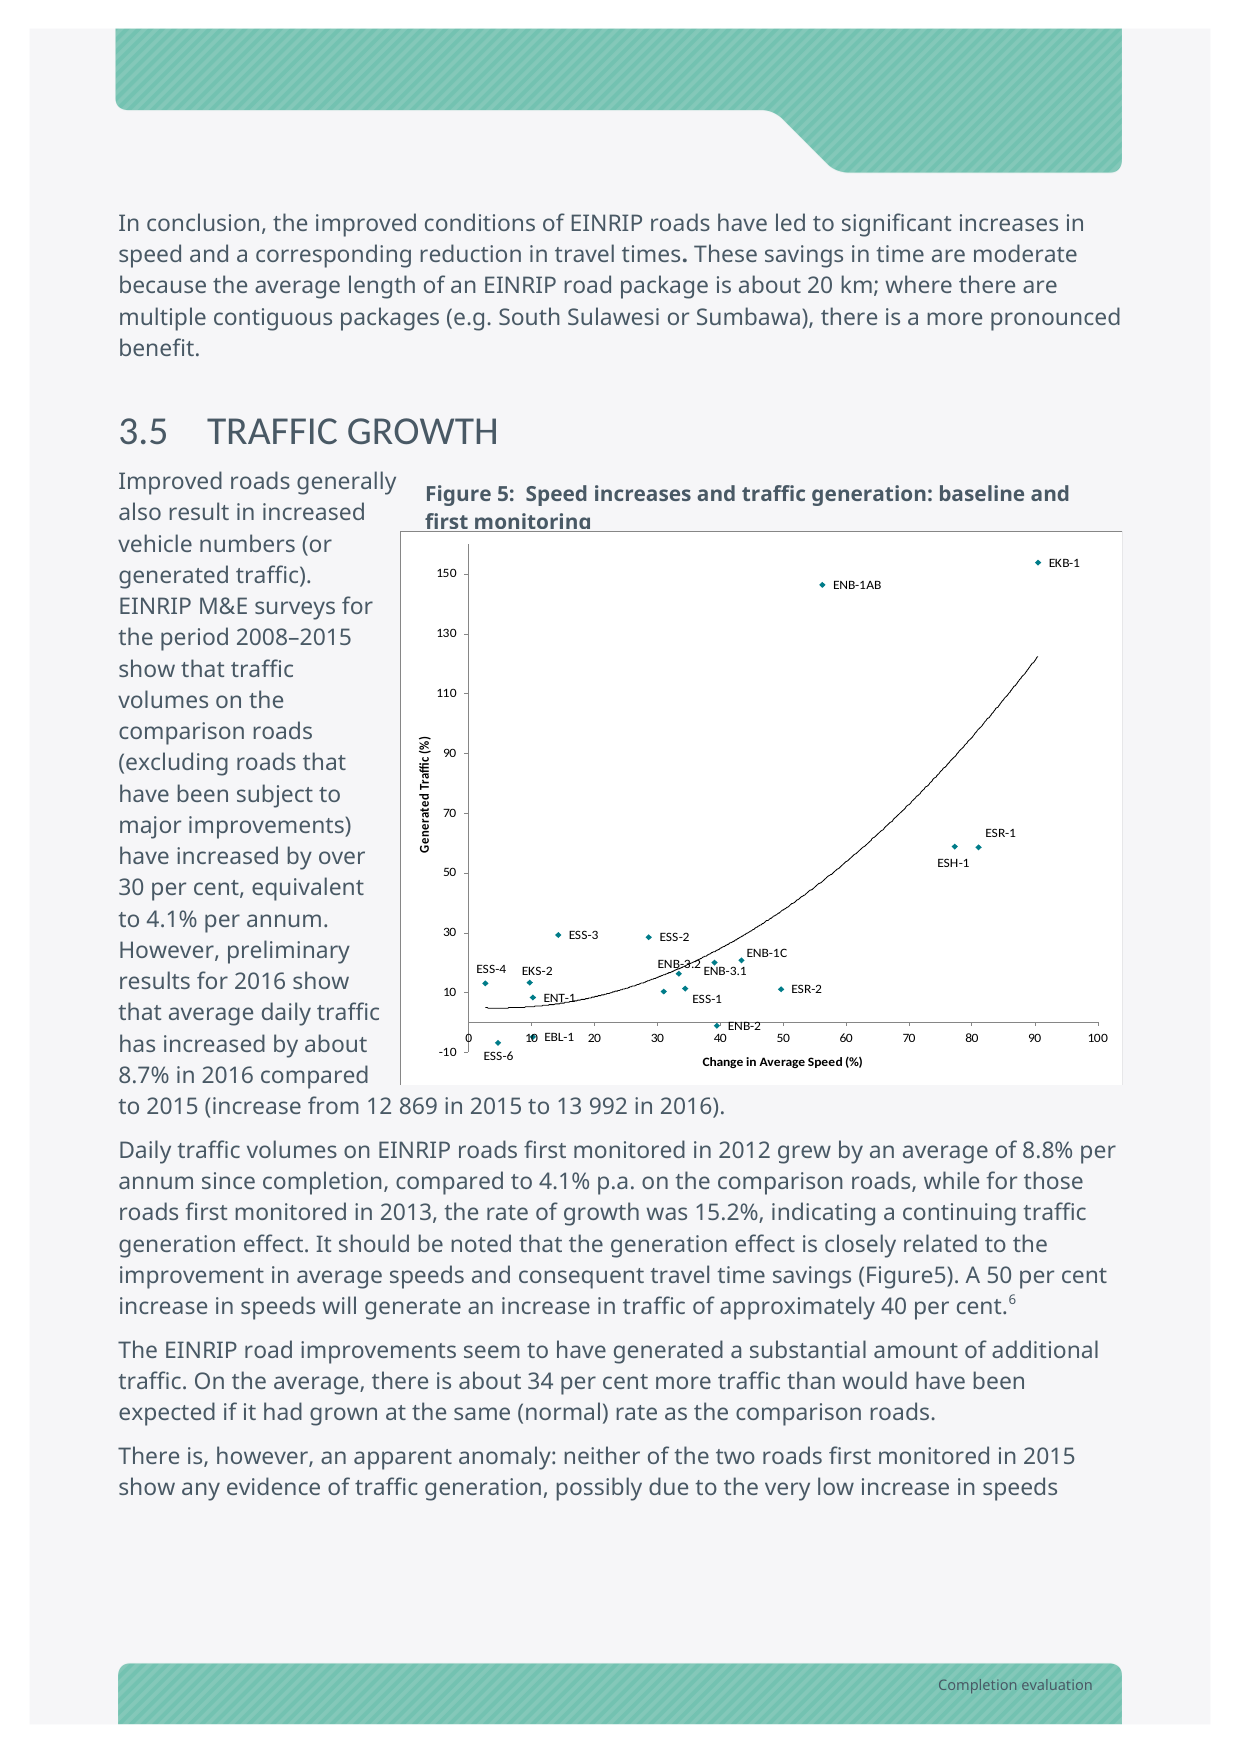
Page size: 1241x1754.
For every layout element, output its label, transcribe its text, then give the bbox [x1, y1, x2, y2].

text Improved roads generally also result in increased vehicle numbers (or generated traffic). EINRIP M&E surveys for the period 2008–2015 show that traffic volumes on the comparison roads (excluding roads that have been subject to major improvements) have increased by over 30 per cent, equivalent to 4.1% per annum. However, preliminary results for 2016 show that average daily traffic has increased by about 8.7% in 2016 compared to 2015 (increase from 12 869 in 2015 to 13 992 in 2016). [118, 465, 1122, 1121]
subtitle Traffic growth [118, 413, 1122, 453]
text In conclusion, the improved conditions of EINRIP roads have led to significant increases in speed and a corresponding reduction in travel times. These savings in time are moderate because the average length of an EINRIP road package is about 20 km; where there are multiple contiguous packages (e.g. South Sulawesi or Sumbawa), there is a more pronounced benefit. [118, 207, 1122, 363]
picture [0, 0, 1240, 1754]
text Daily traffic volumes on EINRIP roads first monitored in 2012 grew by an average of 8.8% per annum since completion, compared to 4.1% p.a. on the comparison roads, while for those roads first monitored in 2013, the rate of growth was 15.2%, indicating a continuing traffic generation effect. It should be noted that the generation effect is closely related to the improvement in average speeds and consequent travel time savings (Figure5). A 50 per cent increase in speeds will generate an increase in traffic of approximately 40 per cent. [118, 1134, 1122, 1321]
text The EINRIP road improvements seem to have generated a substantial amount of additional traffic. On the average, there is about 34 per cent more traffic than would have been expected if it had grown at the same (normal) rate as the comparison roads. [118, 1334, 1122, 1428]
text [118, 1440, 1122, 1503]
